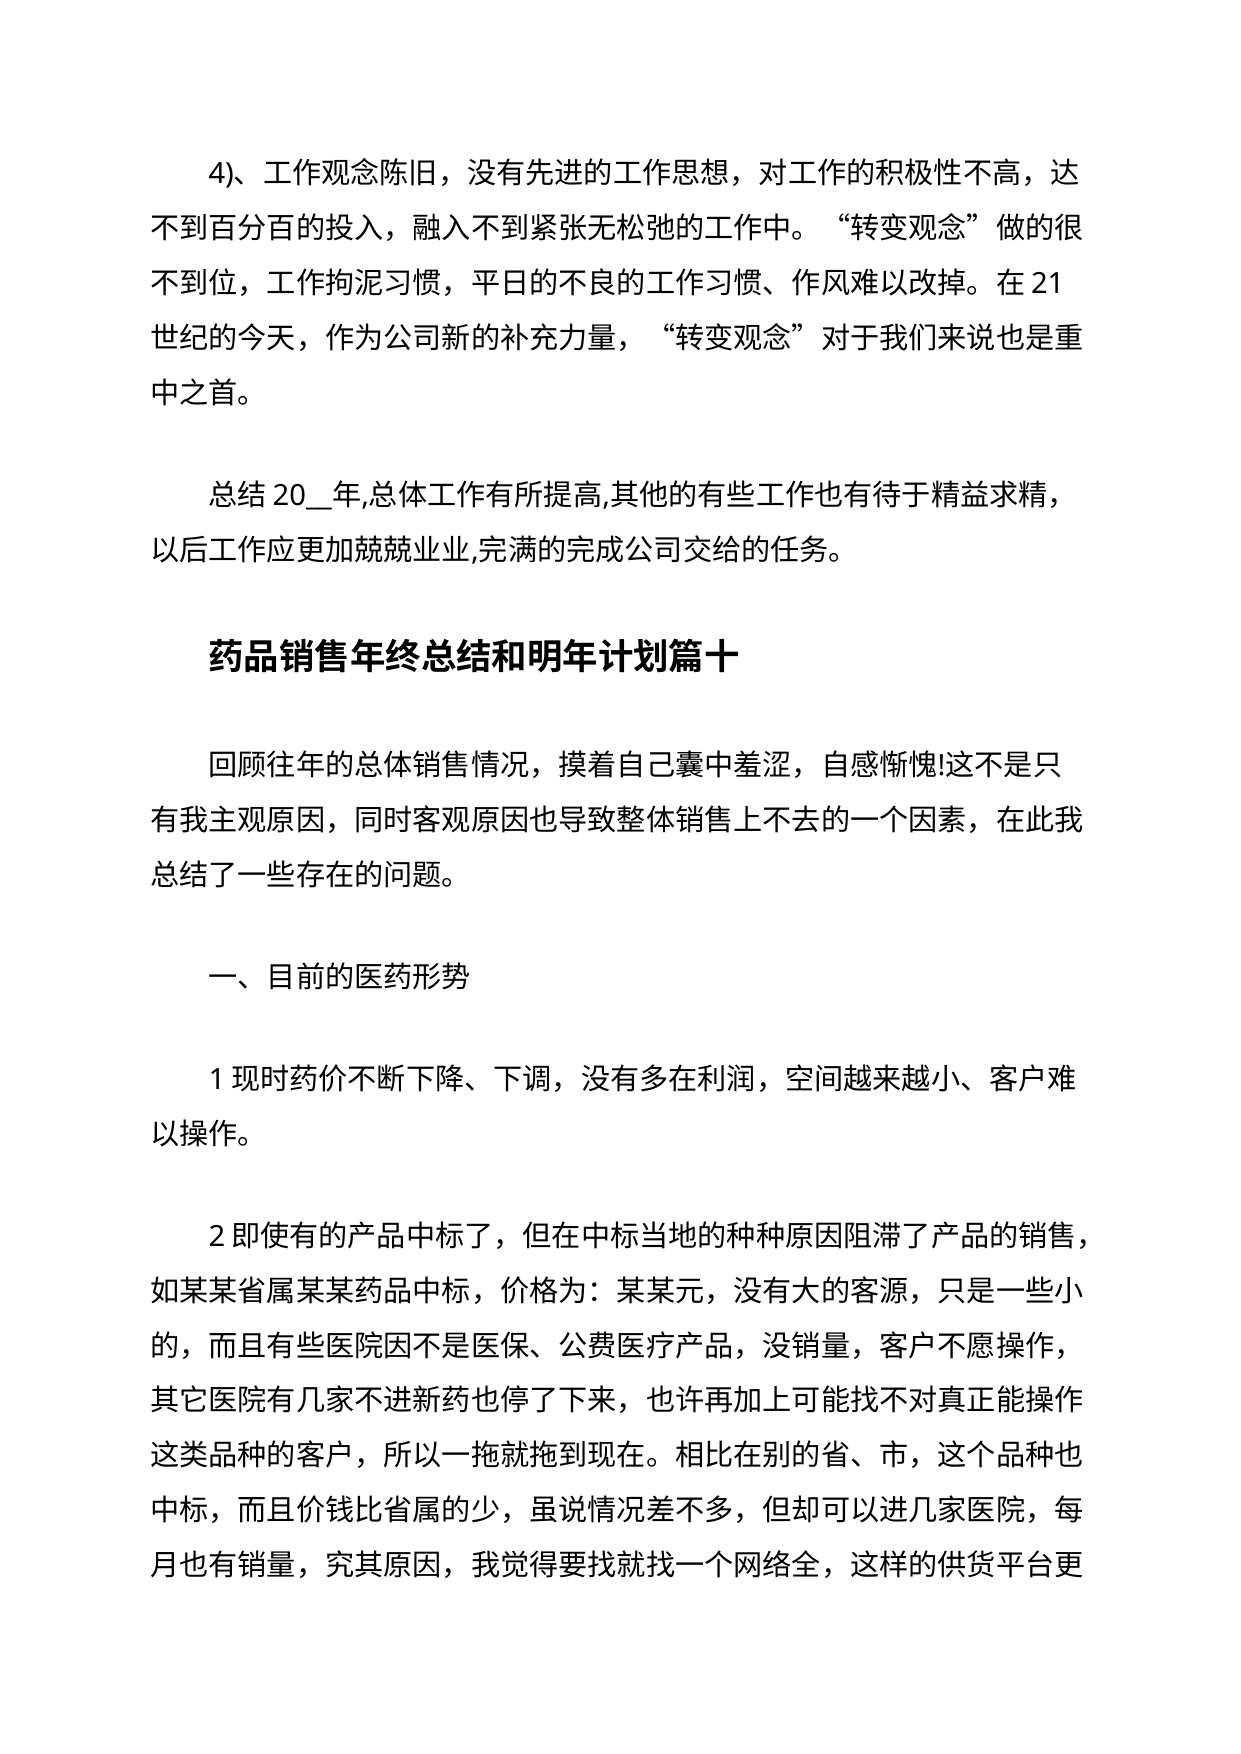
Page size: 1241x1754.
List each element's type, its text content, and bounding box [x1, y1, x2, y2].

text 药品销售年终总结和明年计划篇十 [150, 628, 1090, 680]
text 一、目前的医药形势 [150, 954, 1090, 996]
text 总结20__年,总体工作有所提高,其他的有些工作也有待于精益求精，以后工作应更加兢兢业业,完满的完成公司交给的任务。 [150, 472, 1090, 569]
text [150, 1212, 1090, 1584]
text 1现时药价不断下降、下调，没有多在利润，空间越来越小、客户难以操作。 [150, 1055, 1090, 1153]
text 4)、工作观念陈旧，没有先进的工作思想，对工作的积极性不高，达不到百分百的投入，融入不到紧张无松弛的工作中。“转变观念”做的很不到位，工作拘泥习惯，平日的不良的工作习惯、作风难以改掉。在21世纪的今天，作为公司新的补充力量，“转变观念”对于我们来说也是重中之首。 [150, 150, 1090, 412]
text 回顾往年的总体销售情况，摸着自己囊中羞涩，自感惭愧!这不是只有我主观原因，同时客观原因也导致整体销售上不去的一个因素，在此我总结了一些存在的问题。 [150, 742, 1090, 894]
